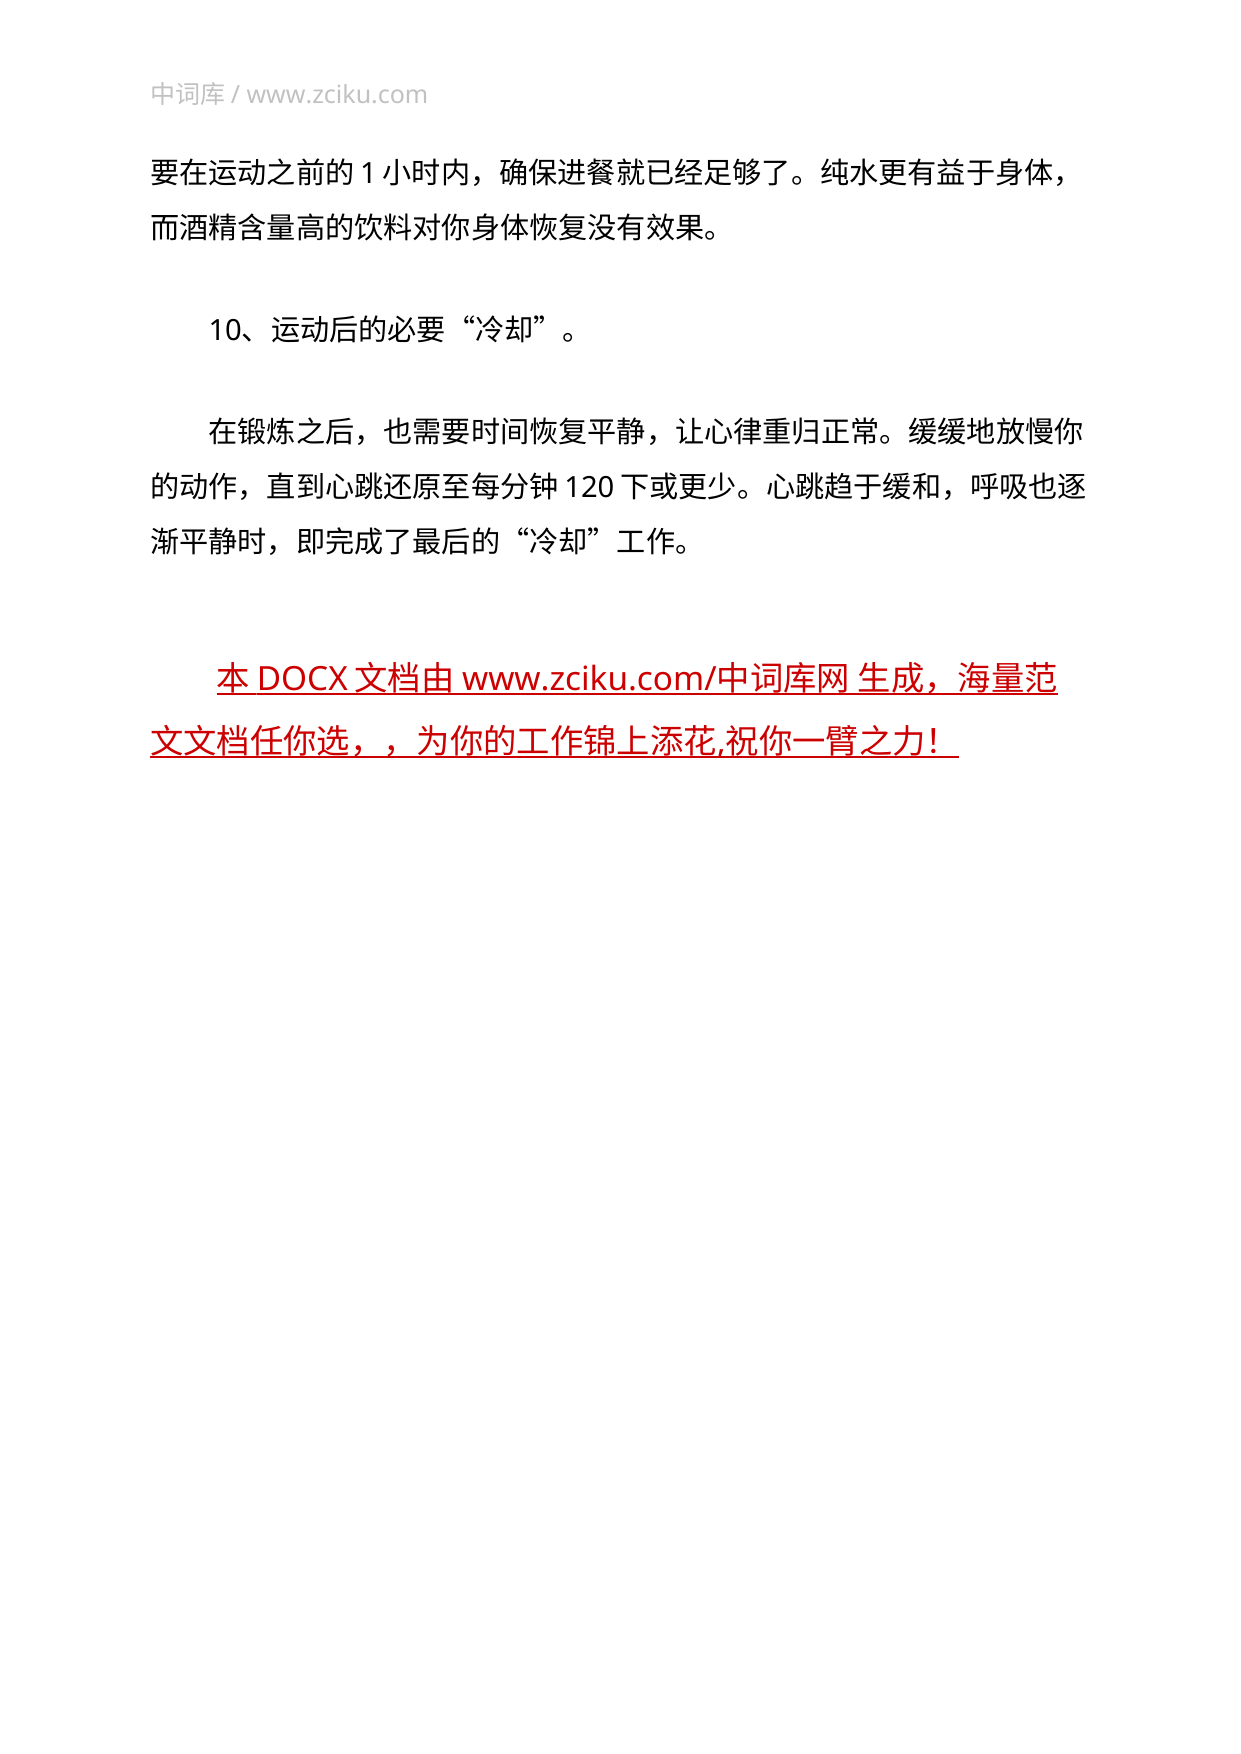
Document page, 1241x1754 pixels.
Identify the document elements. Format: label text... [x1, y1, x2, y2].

text 在锻炼之后，也需要时间恢复平静，让心律重归正常。缓缓地放慢你的动作，直到心跳还原至每分钟120下或更少。心跳趋于缓和，呼吸也逐渐平静时，即完成了最后的“冷却”工作。 [150, 409, 1090, 561]
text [150, 150, 1090, 247]
text 本DOCX文档由 www.zciku.com/中词库网 生成，海量范文文档任你选，，为你的工作锦上添花,祝你一臂之力！ [150, 652, 1090, 763]
text 10、运动后的必要“冷却”。 [150, 307, 1090, 349]
